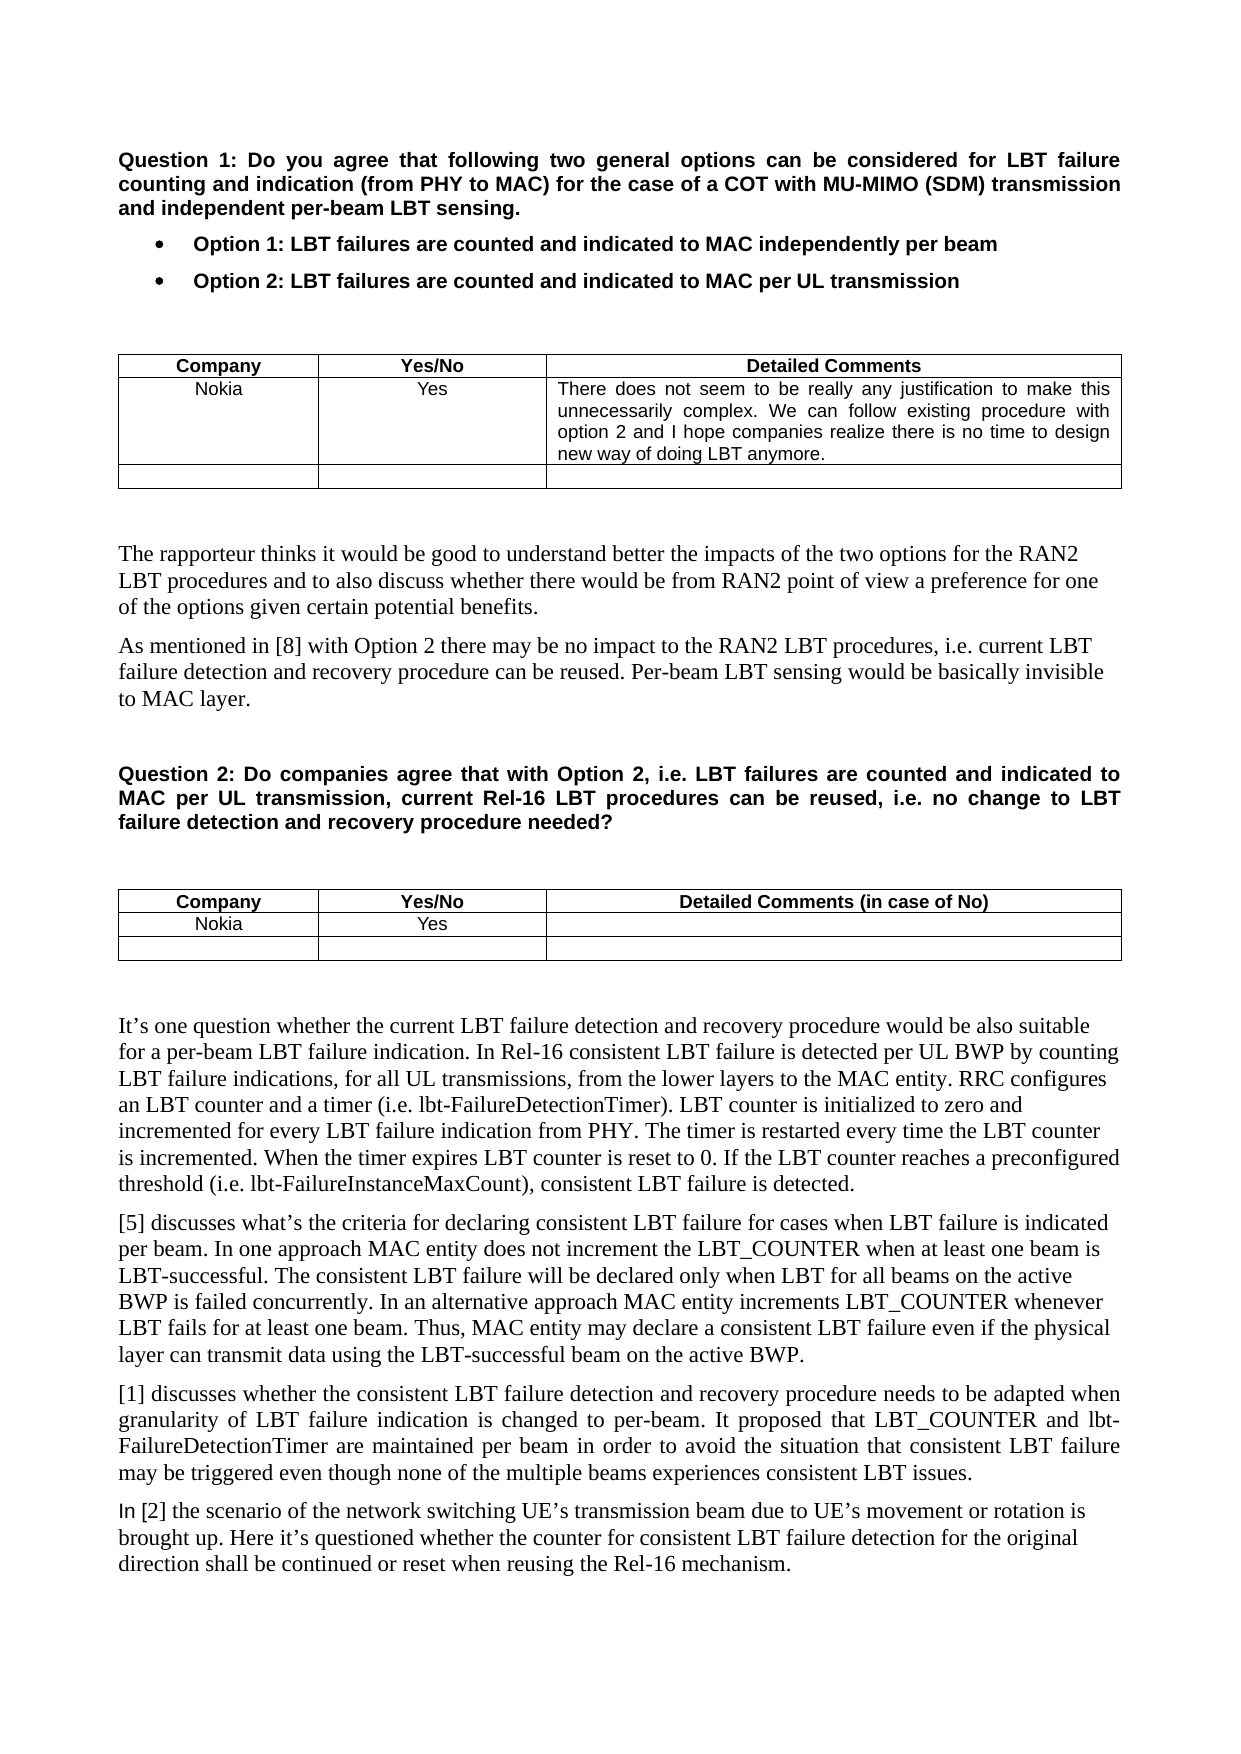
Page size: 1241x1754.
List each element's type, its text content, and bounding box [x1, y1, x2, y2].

list Option 1: LBT failures are counted and indicated to MAC independently per beam [156, 232, 1122, 256]
table_header Yes/No [319, 890, 546, 912]
table_cell Nokia [119, 913, 318, 936]
text [5] discusses what’s the criteria for declaring consistent LBT failure for cases when LBT failure is indicated per beam. In one approach MAC entity does not increment the LBT_COUNTER when at least one beam is LBT-successful. The consistent LBT failure will be declared only when LBT for all beams on the active BWP is failed concurrently. In an alternative approach MAC entity increments LBT_COUNTER whenever LBT fails for at least one beam. Thus, MAC entity may declare a consistent LBT failure even if the physical layer can transmit data using the LBT-successful beam on the active BWP. [118, 1209, 1122, 1367]
text [1] discusses whether the consistent LBT failure detection and recovery procedure needs to be adapted when granularity of LBT failure indication is changed to per-beam. It proposed that LBT_COUNTER and lbt-FailureDetectionTimer are maintained per beam in order to avoid the situation that consistent LBT failure may be triggered even though none of the multiple beams experiences consistent LBT issues. [118, 1380, 1122, 1485]
table_cell [319, 465, 546, 488]
table_cell [319, 937, 546, 960]
table_header Yes/No [319, 355, 546, 377]
table_cell Yes [319, 378, 546, 464]
table_cell [119, 937, 318, 960]
text It’s one question whether the current LBT failure detection and recovery procedure would be also suitable for a per-beam LBT failure indication. In Rel-16 consistent LBT failure is detected per UL BWP by counting LBT failure indications, for all UL transmissions, from the lower layers to the MAC entity. RRC configures an LBT counter and a timer (i.e. lbt-FailureDetectionTimer). LBT counter is initialized to zero and incremented for every LBT failure indication from PHY. The timer is restarted every time the LBT counter is incremented. When the timer expires LBT counter is reset to 0. If the LBT counter reaches a preconfigured threshold (i.e. lbt-FailureInstanceMaxCount), consistent LBT failure is detected. [118, 1012, 1122, 1197]
table_cell [547, 465, 1121, 488]
text The rapporteur thinks it would be good to understand better the impacts of the two options for the RAN2 LBT procedures and to also discuss whether there would be from RAN2 point of view a preference for one of the options given certain potential benefits. [118, 540, 1122, 619]
text In [2] the scenario of the network switching UE’s transmission beam due to UE’s movement or rotation is brought up. Here it’s questioned whether the counter for consistent LBT failure detection for the original direction shall be continued or reset when reusing the Rel-16 mechanism. [118, 1498, 1122, 1577]
text Question 2: Do companies agree that with Option 2, i.e. LBT failures are counted and indicated to MAC per UL transmission, current Rel-16 LBT procedures can be reused, i.e. no change to LBT failure detection and recovery procedure needed? [118, 762, 1122, 834]
table_cell Yes [319, 913, 546, 936]
list Option 2: LBT failures are counted and indicated to MAC per UL transmission [156, 269, 1122, 293]
table_header Company [119, 355, 318, 377]
table_cell Nokia [119, 378, 318, 464]
table_header Detailed Comments [547, 355, 1121, 377]
table_cell [547, 937, 1121, 960]
table_cell [547, 913, 1121, 936]
table_cell There does not seem to be really any justification to make this unnecessarily complex. We can follow existing procedure with option 2 and I hope companies realize there is no time to design new way of doing LBT anymore. [547, 378, 1121, 464]
table_header Company [119, 890, 318, 912]
text Question 1: Do you agree that following two general options can be considered for LBT failure counting and indication (from PHY to MAC) for the case of a COT with MU-MIMO (SDM) transmission and independent per-beam LBT sensing. [118, 148, 1122, 219]
table_header Detailed Comments (in case of No) [547, 890, 1121, 912]
text As mentioned in [8] with Option 2 there may be no impact to the RAN2 LBT procedures, i.e. current LBT failure detection and recovery procedure can be reused. Per-beam LBT sensing would be basically invisible to MAC layer. [118, 632, 1122, 711]
table_cell [119, 465, 318, 488]
